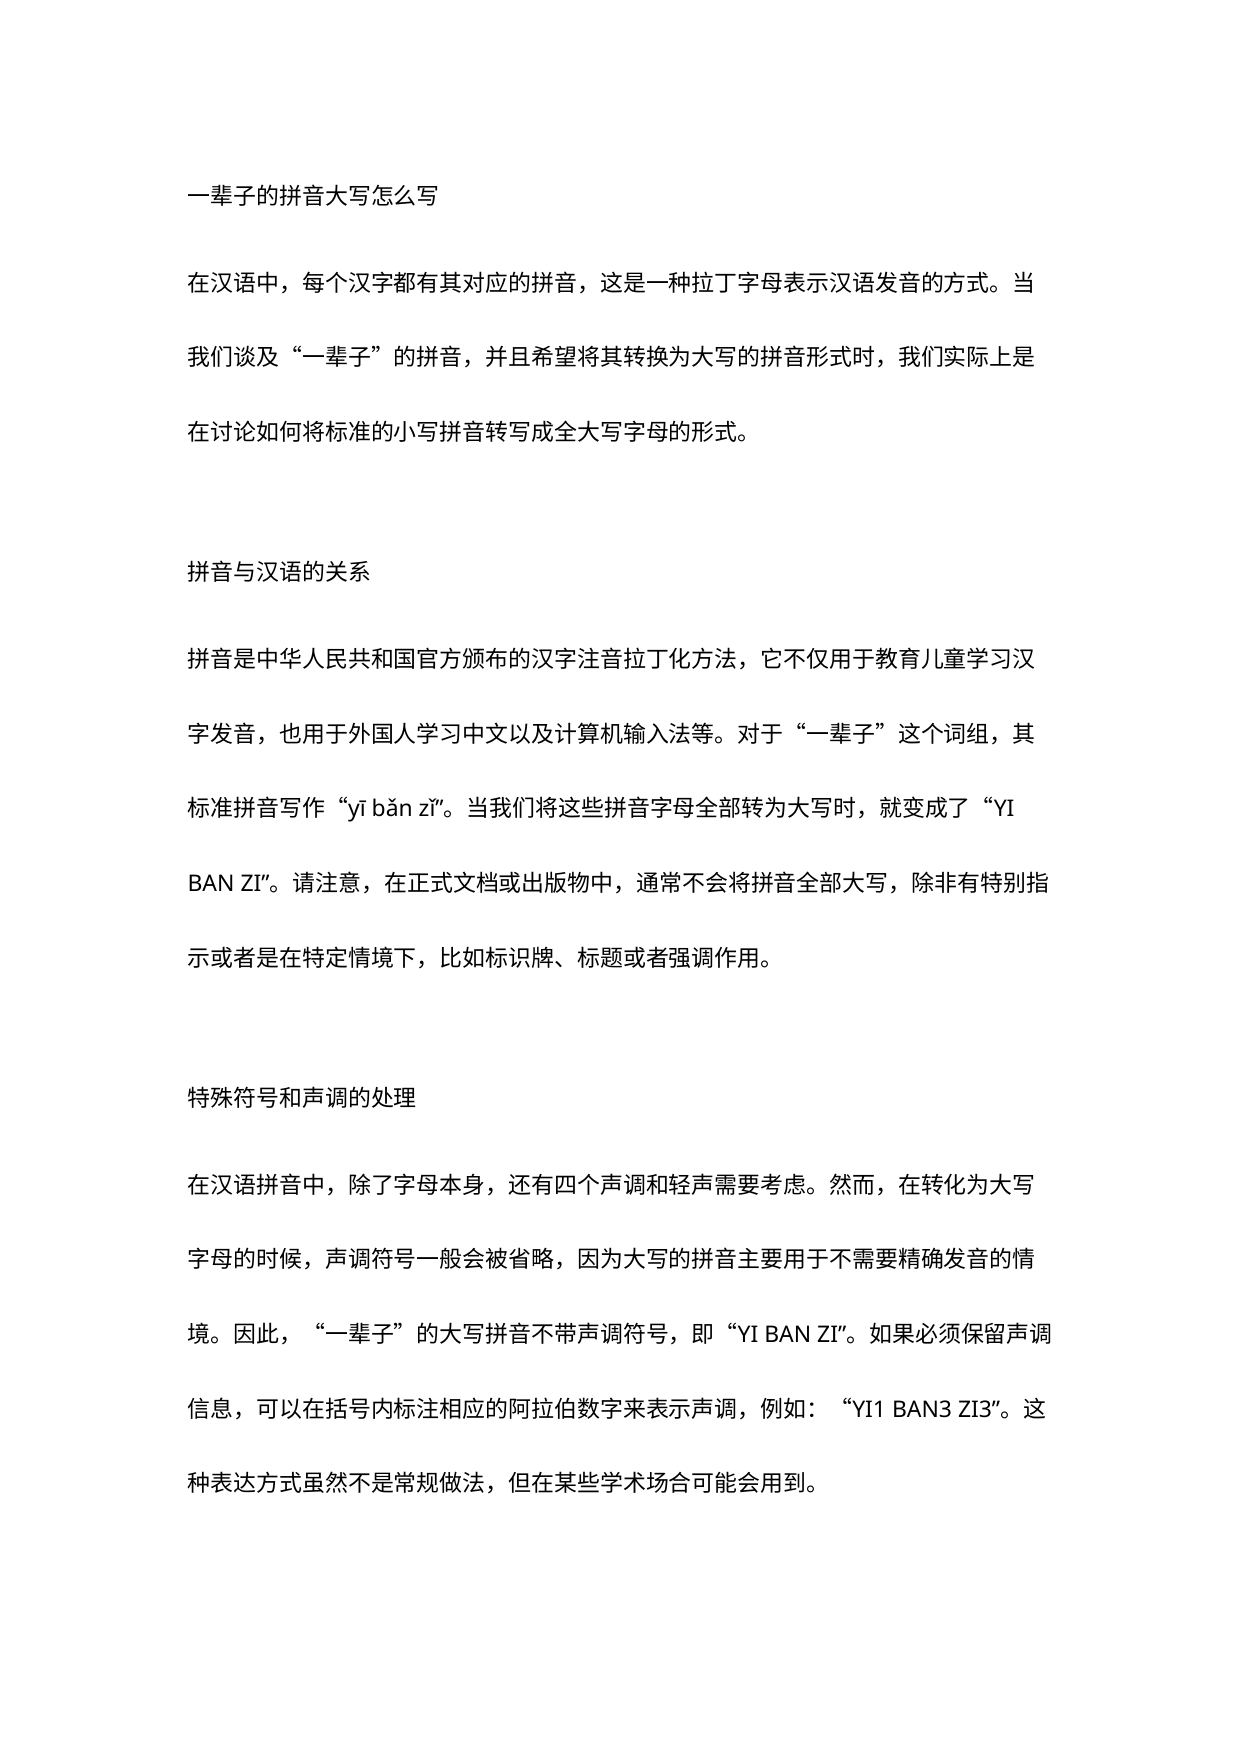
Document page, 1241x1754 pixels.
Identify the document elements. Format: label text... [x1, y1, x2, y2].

text 在汉语拼音中，除了字母本身，还有四个声调和轻声需要考虑。然而，在转化为大写字母的时候，声调符号一般会被省略，因为大写的拼音主要用于不需要精确发音的情境。因此，“一辈子”的大写拼音不带声调符号，即“YI BAN ZI”。如果必须保留声调信息，可以在括号内标注相应的阿拉伯数字来表示声调，例如：“YI1 BAN3 ZI3”。这种表达方式虽然不是常规做法，但在某些学术场合可能会用到。 [187, 1151, 1053, 1514]
text 拼音与汉语的关系 [187, 538, 1053, 603]
text 拼音是中华人民共和国官方颁布的汉字注音拉丁化方法，它不仅用于教育儿童学习汉字发音，也用于外国人学习中文以及计算机输入法等。对于“一辈子”这个词组，其标准拼音写作“yī bǎn zǐ”。当我们将这些拼音字母全部转为大写时，就变成了“YI BAN ZI”。请注意，在正式文档或出版物中，通常不会将拼音全部大写，除非有特别指示或者是在特定情境下，比如标识牌、标题或者强调作用。 [187, 625, 1053, 989]
text 特殊符号和声调的处理 [187, 1064, 1053, 1129]
text 一辈子的拼音大写怎么写 [187, 162, 1053, 227]
text 在汉语中，每个汉字都有其对应的拼音，这是一种拉丁字母表示汉语发音的方式。当我们谈及“一辈子”的拼音，并且希望将其转换为大写的拼音形式时，我们实际上是在讨论如何将标准的小写拼音转写成全大写字母的形式。 [187, 248, 1053, 463]
